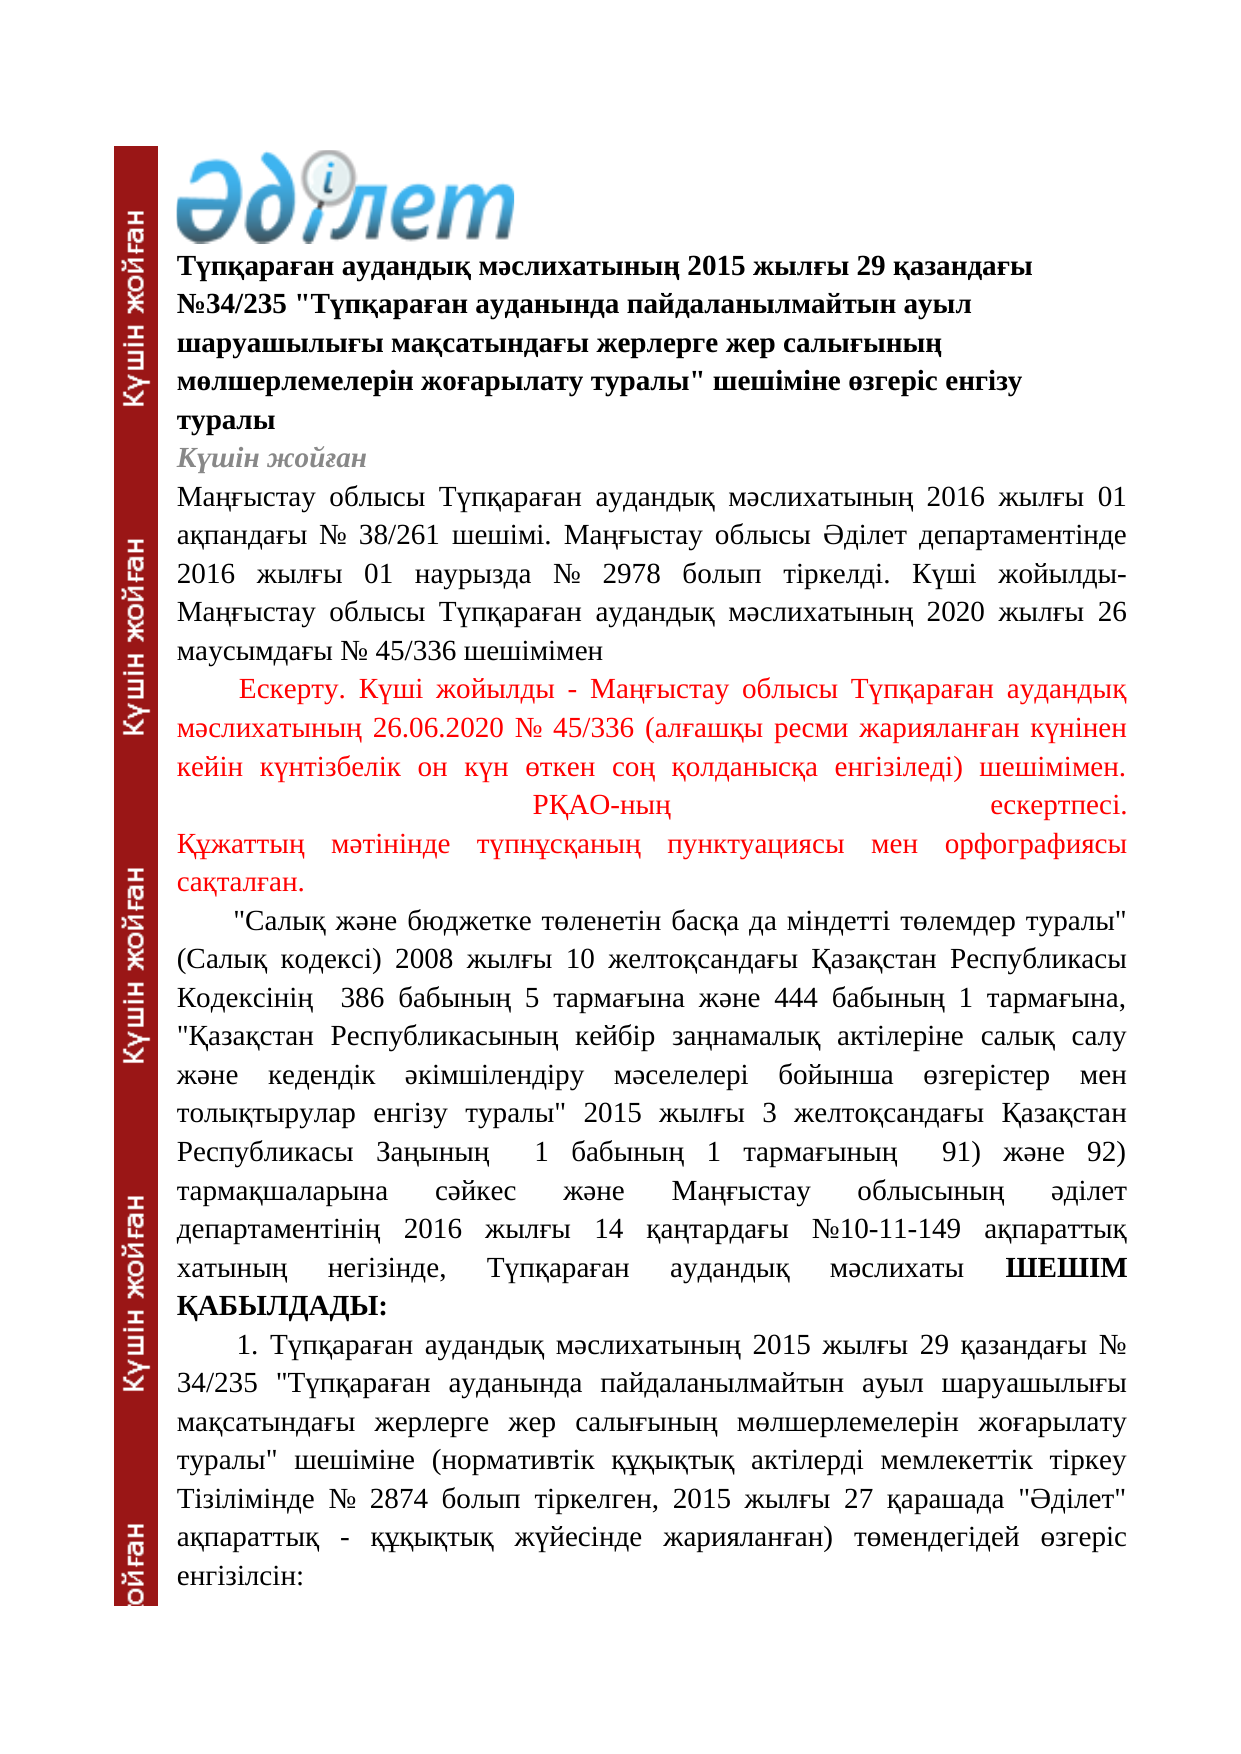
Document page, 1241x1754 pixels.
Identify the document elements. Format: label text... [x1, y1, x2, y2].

picture [176, 150, 515, 244]
picture [114, 1322, 158, 1327]
picture [114, 898, 158, 903]
text Маңғыстау облысы Түпқараған аудандық мәслихатының 2016 жылғы 01 ақпандағы № 38/261 шешімі. Маңғыстау облысы Әділет департаментінде 2016 жылғы 01 наурызда № 2978 болып тіркелді. Күші жойылды-Маңғыстау облысы Түпқараған аудандық мәслихатының 2020 жылғы 26 маусымдағы № 45/336 шешімімен [112, 479, 1128, 667]
picture [114, 667, 158, 672]
text Күшін жойған [112, 440, 1128, 474]
text Ескерту. Күші жойылды - Маңғыстау облысы Түпқараған аудандық мәслихатының 26.06.2020 № 45/336 (алғашқы ресми жарияланған күнінен кейін күнтізбелік он күн өткен соң қолданысқа енгізіледі) шешімімен. РҚАО-ның ескертпесі. Құжаттың мәтінінде түпнұсқаның пунктуациясы мен орфографиясы сақталған. [112, 672, 1128, 898]
picture [114, 435, 158, 440]
picture [114, 146, 158, 248]
text 1. Түпқараған аудандық мәслихатының 2015 жылғы 29 қазандағы № 34/235 "Түпқараған ауданында пайдаланылмайтын ауыл шаруашылығы мақсатындағы жерлерге жер салығының мөлшерлемелерін жоғарылату туралы" шешіміне (нормативтік құқықтық актілерді мемлекеттік тіркеу Тізілімінде № 2874 болып тіркелген, 2015 жылғы 27 қарашада "Әділет" ақпараттық - құқықтық жүйесінде жарияланған) төмендегідей өзгеріс енгізілсін: [112, 1327, 1128, 1592]
text Түпқараған аудандық мәслихатының 2015 жылғы 29 қазандағы №34/235 "Түпқараған ауданында пайдаланылмайтын ауыл шаруашылығы мақсатындағы жерлерге жер салығының мөлшерлемелерін жоғарылату туралы" шешіміне өзгеріс енгізу туралы [112, 248, 1128, 435]
picture [114, 1592, 158, 1606]
picture [114, 474, 158, 479]
text "Салық және бюджетке төленетін басқа да міндетті төлемдер туралы" (Салық кодексі) 2008 жылғы 10 желтоқсандағы Қазақстан Республикасы Кодексінің 386 бабының 5 тармағына және 444 бабының 1 тармағына, "Қазақстан Республикасының кейбір заңнамалық актілеріне салық салу және кедендік әкімшілендіру мәселелері бойынша өзгерістер мен толықтырулар енгізу туралы" 2015 жылғы 3 желтоқсандағы Қазақстан Республикасы Заңының 1 бабының 1 тармағының 91) және 92) тармақшаларына сәйкес және Маңғыстау облысының әділет департаментінің 2016 жылғы 14 қаңтардағы №10-11-149 ақпараттық хатының негізінде, Түпқараған аудандық мәслихаты ШЕШІМ ҚАБЫЛДАДЫ: [112, 903, 1128, 1322]
